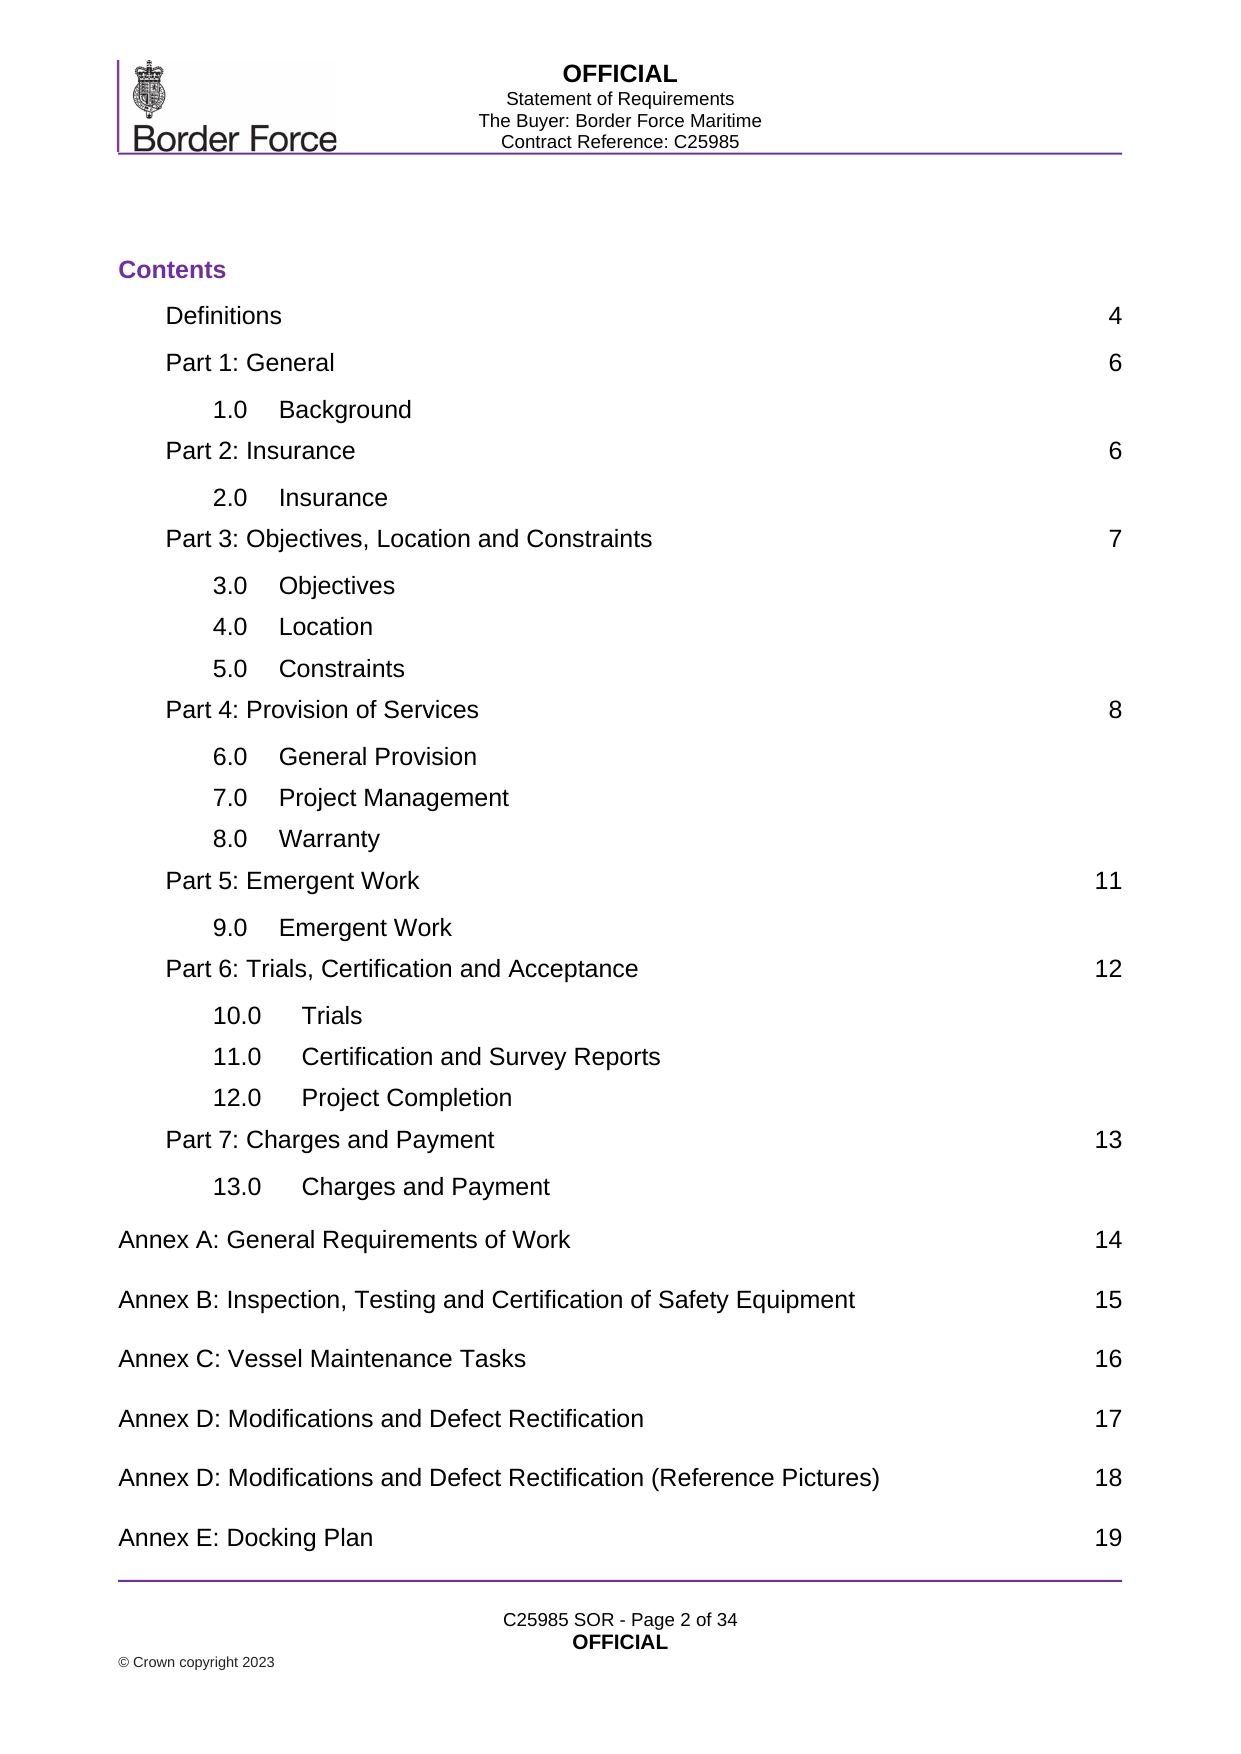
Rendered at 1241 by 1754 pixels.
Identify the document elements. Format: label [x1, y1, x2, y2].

picture [116, 60, 337, 152]
